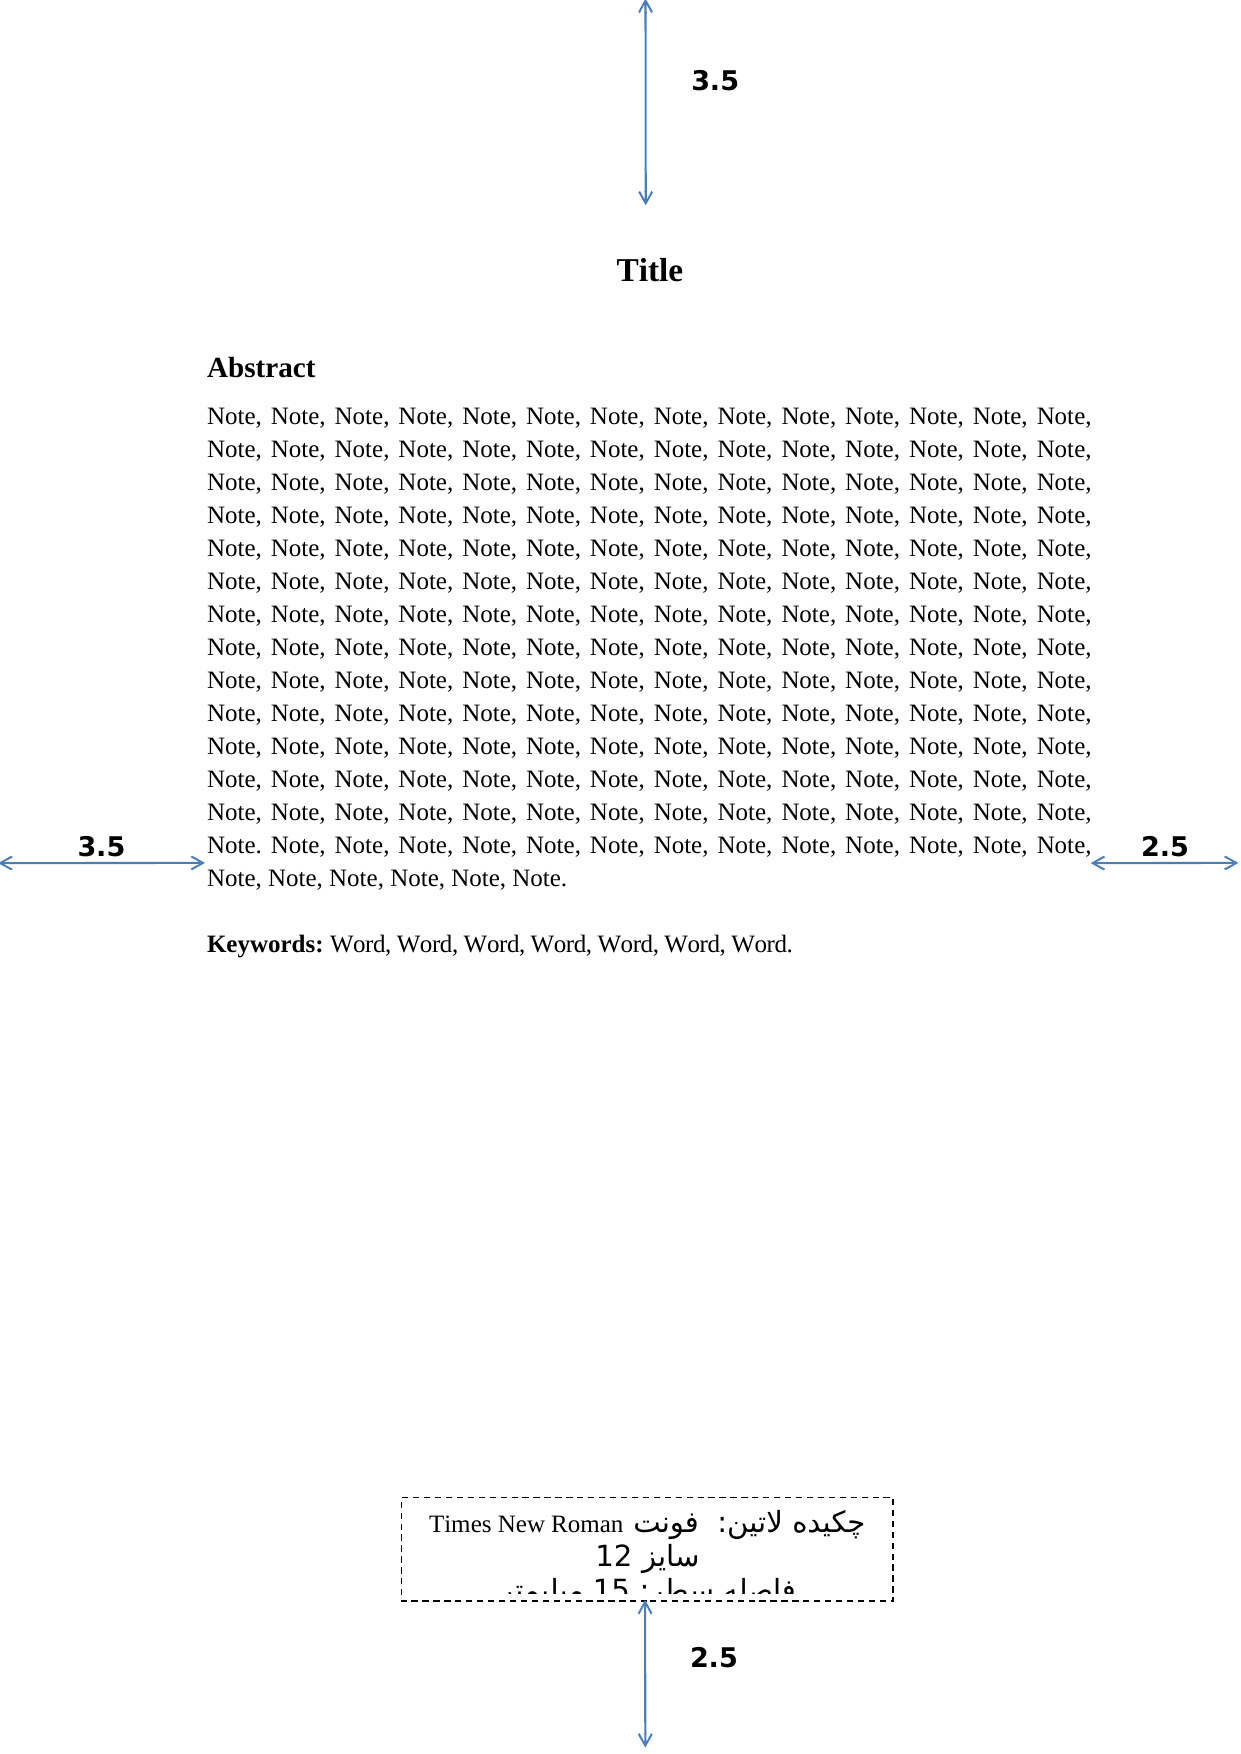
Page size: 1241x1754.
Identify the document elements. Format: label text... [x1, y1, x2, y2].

text Keywords: Word, Word, Word, Word, Word, Word, Word. [207, 929, 1092, 958]
text Title [207, 250, 1092, 288]
text Abstract [207, 351, 1092, 384]
text Note, Note, Note, Note, Note, Note, Note, Note, Note, Note, Note, Note, Note, Note, Note, Note, Note, Note, Note, Note, Note, Note, Note, Note, Note, Note, Note, Note, Note, Note, Note, Note, Note, Note, Note, Note, Note, Note, Note, Note, Note, Note, Note, Note, Note, Note, Note, Note, Note, Note, Note, Note, Note, Note, Note, Note, Note, Note, Note, Note, Note, Note, Note, Note, Note, Note, Note, Note, Note, Note, Note, Note, Note, Note, Note, Note, Note, Note, Note, Note, Note, Note, Note, Note, Note, Note, Note, Note, Note, Note, Note, Note, Note, Note, Note, Note, Note, Note, Note, Note, Note, Note, Note, Note, Note, Note, Note, Note, Note, Note, Note, Note, Note, Note, Note, Note, Note, Note, Note, Note, Note, Note, Note, Note, Note, Note, Note, Note, Note, Note, Note, Note, Note, Note, Note, Note, Note, Note, Note, Note, Note, Note, Note, Note, Note, Note, Note, Note, Note, Note, Note, Note, Note, Note, Note, Note, Note, Note, Note, Note, Note, Note, Note, Note, Note, Note, Note, Note, Note, Note, Note, Note, Note, Note, Note, Note, Note, Note, Note, Note, Note, Note, Note. Note, Note, Note, Note, Note, Note, Note, Note, Note, Note, Note, Note, Note, Note, Note, Note, Note, Note, Note. [207, 401, 1092, 892]
